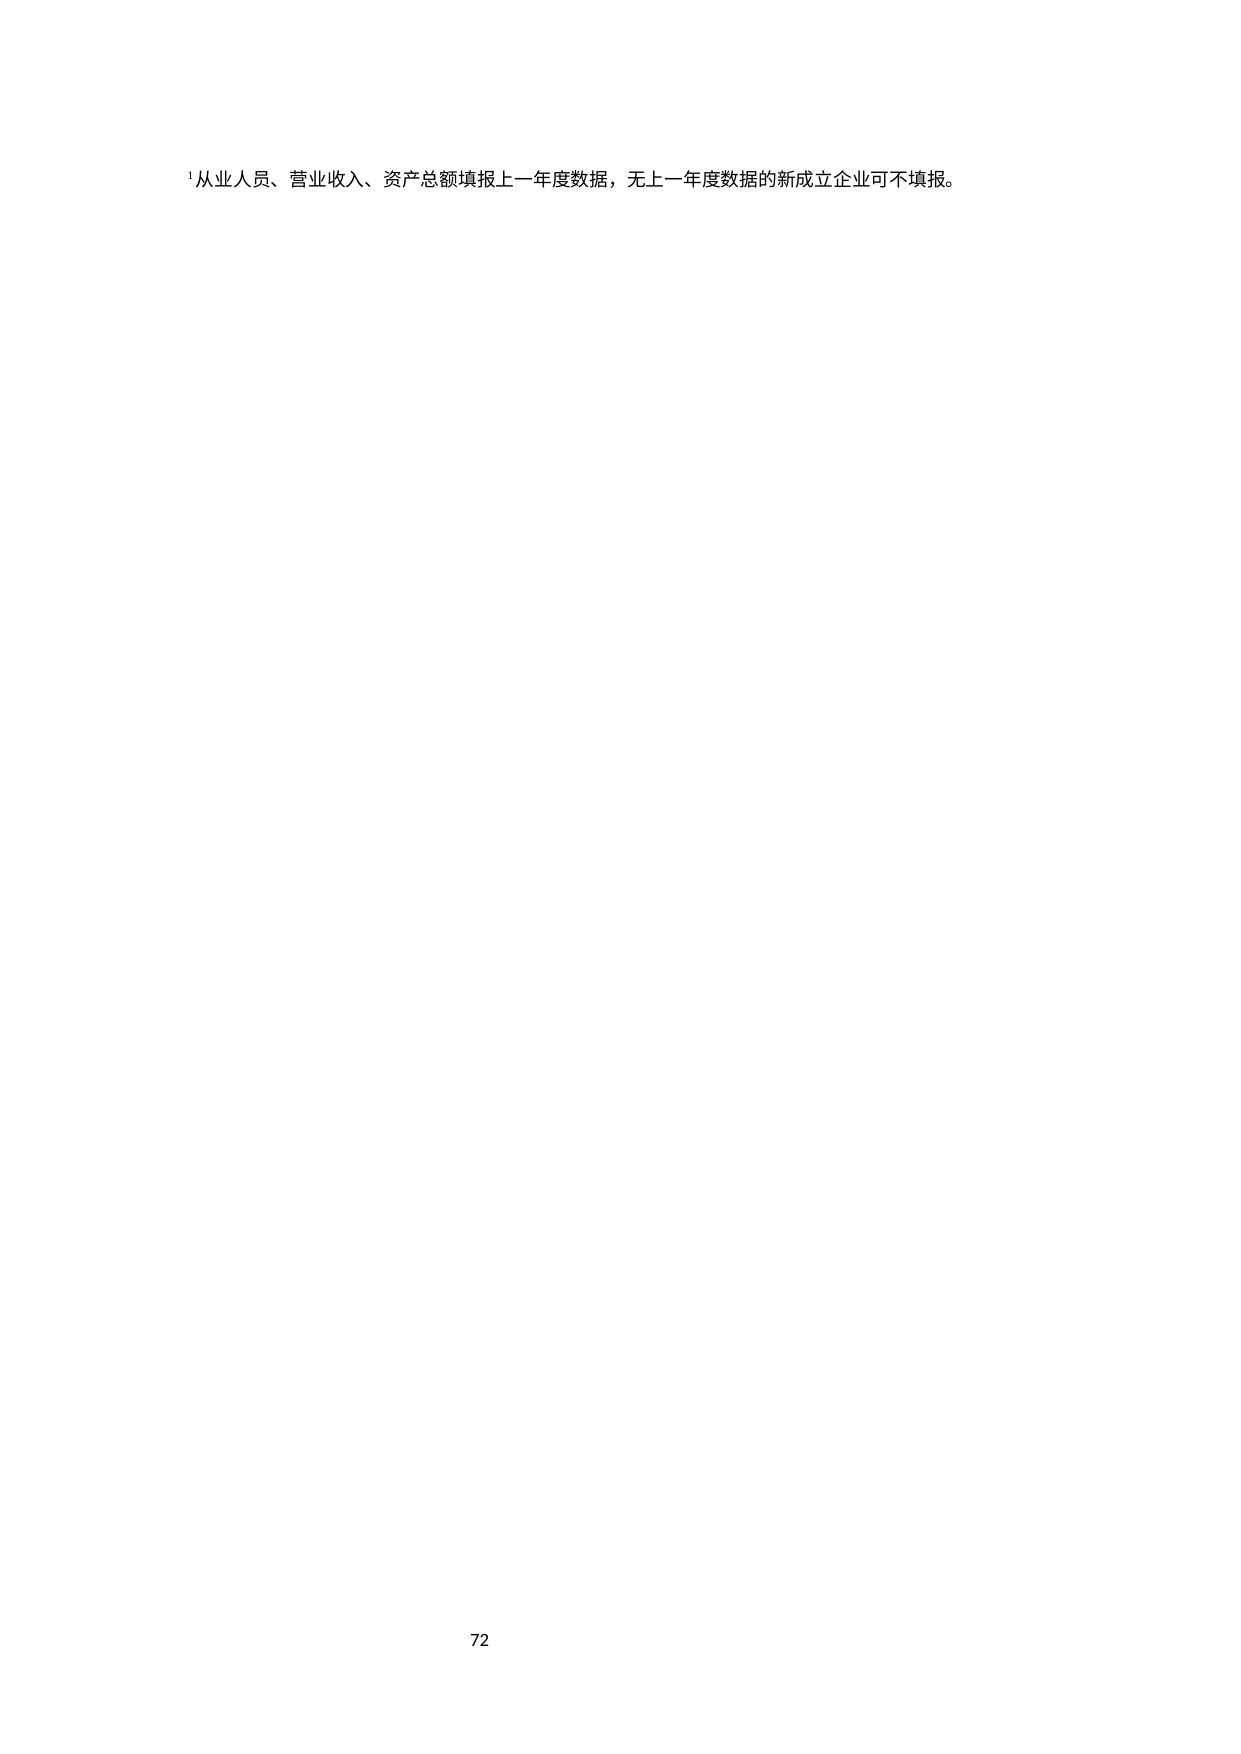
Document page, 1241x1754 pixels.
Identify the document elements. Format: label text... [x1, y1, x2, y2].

text 1从业人员、营业收入、资产总额填报上一年度数据，无上一年度数据的新成立企业可不填报。 [187, 162, 1053, 194]
